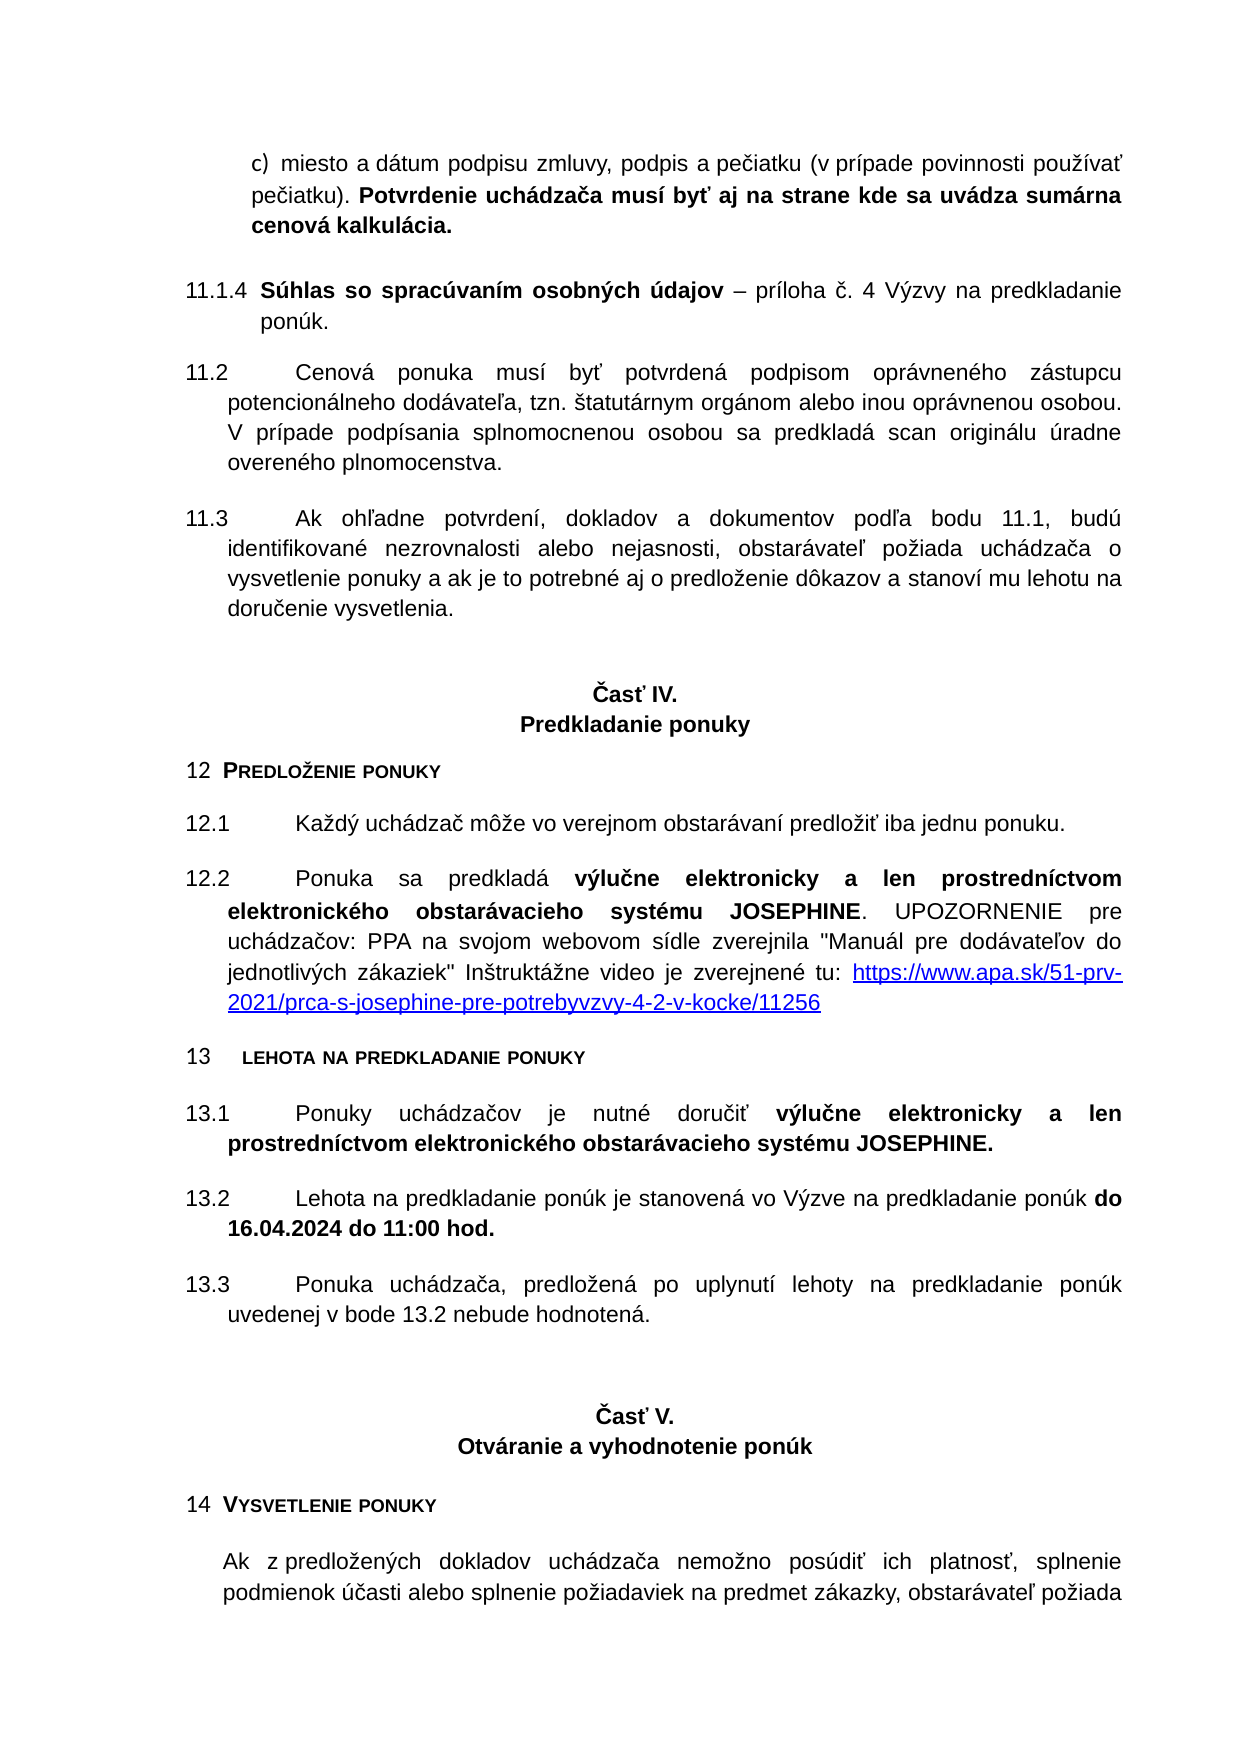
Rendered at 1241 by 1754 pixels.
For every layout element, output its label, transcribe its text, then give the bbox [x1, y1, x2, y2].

list Vysvetlenie ponuky [185, 1488, 1122, 1519]
list Ponuky uchádzačov je nutné doručiť výlučne elektronicky a len prostredníctvom elektronického obstarávacieho systému JOSEPHINE. [185, 1100, 1122, 1156]
list lehota na predkladanie ponuky [185, 1040, 1122, 1070]
list Ponuka sa predkladá výlučne elektronicky a len prostredníctvom elektronického obstarávacieho systému JOSEPHINE. UPOZORNENIE pre uchádzačov: PPA na svojom webovom sídle zverejnila "Manuál pre dodávateľov do jednotlivých zákaziek" Inštruktážne video je zverejnené tu: https://www.apa.sk/51-prv-2021/prca-s-josephine-pre-potrebyvzvy-4-2-v-kocke/11256 [185, 865, 1122, 1015]
list Predloženie ponuky [185, 754, 1122, 784]
text Časť IV. [148, 681, 1122, 707]
text Otváranie a vyhodnotenie ponúk [148, 1433, 1122, 1459]
list miesto a dátum podpisu zmluvy, podpis a pečiatku (v prípade povinnosti používať pečiatku). Potvrdenie uchádzača musí byť aj na strane kde sa uvádza sumárna cenová kalkulácia. [251, 148, 1122, 238]
list Ponuka uchádzača, predložená po uplynutí lehoty na predkladanie ponúk uvedenej v bode 13.2 nebude hodnotená. [185, 1271, 1122, 1327]
list Ak ohľadne potvrdení, dokladov a dokumentov podľa bodu 11.1, budú identifikované nezrovnalosti alebo nejasnosti, obstarávateľ požiada uchádzača o vysvetlenie ponuky a ak je to potrebné aj o predloženie dôkazov a stanoví mu lehotu na doručenie vysvetlenia. [185, 504, 1122, 621]
list Každý uchádzač môže vo verejnom obstarávaní predložiť iba jednu ponuku. [185, 810, 1122, 836]
text Predkladanie ponuky [148, 711, 1122, 738]
list Lehota na predkladanie ponúk je stanovená vo Výzve na predkladanie ponúk do 16.04.2024 do 11:00 hod. [185, 1185, 1122, 1242]
list Súhlas so spracúvaním osobných údajov – príloha č. 4 Výzvy na predkladanie ponúk. [185, 277, 1122, 334]
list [223, 1548, 1122, 1605]
text Časť V. [148, 1403, 1122, 1429]
list Cenová ponuka musí byť potvrdená podpisom oprávneného zástupcu potencionálneho dodávateľa, tzn. štatutárnym orgánom alebo inou oprávnenou osobou. V prípade podpísania splnomocnenou osobou sa predkladá scan originálu úradne overeného plnomocenstva. [185, 359, 1122, 476]
